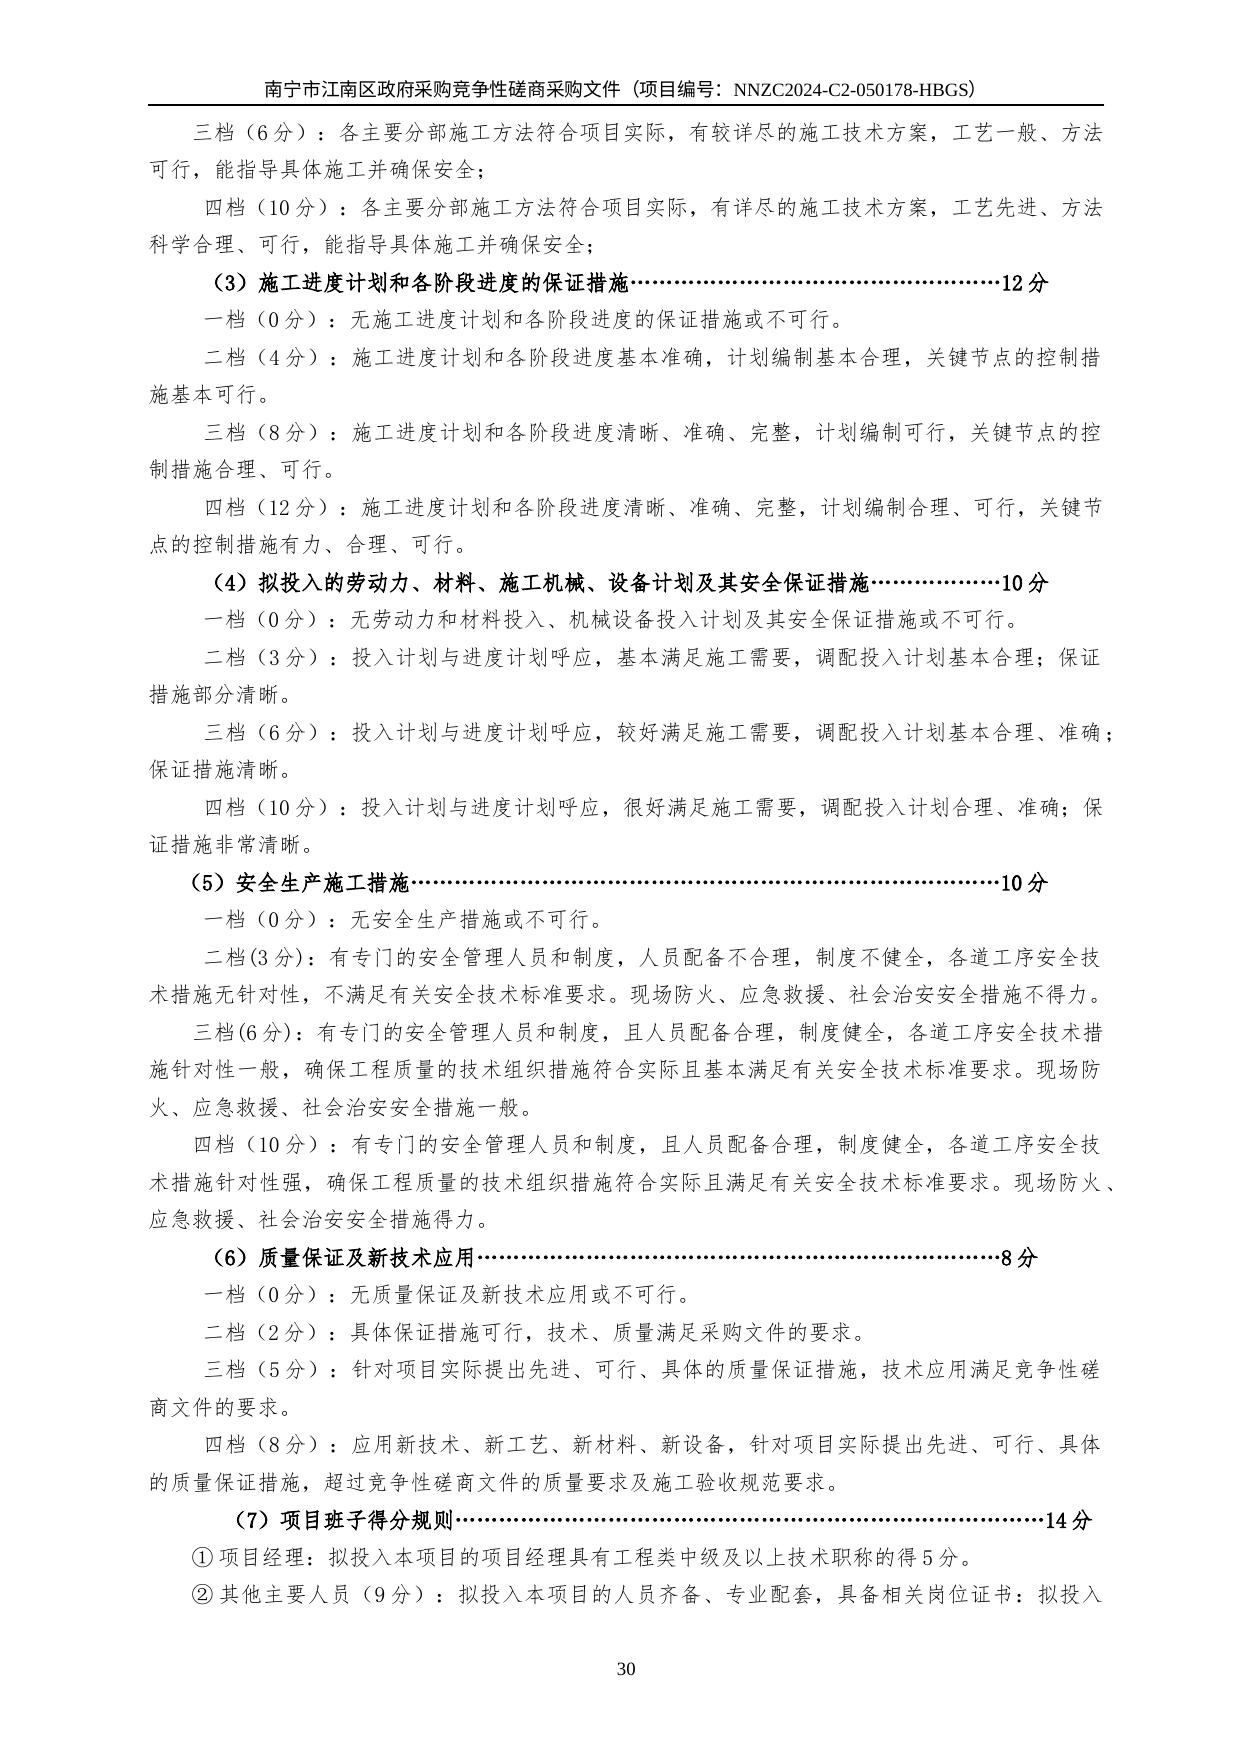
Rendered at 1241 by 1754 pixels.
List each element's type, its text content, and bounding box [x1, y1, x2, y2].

text （3）施工进度计划和各阶段进度的保证措施……………………………………………12分 [148, 268, 1104, 293]
text 四档（10分）：各主要分部施工方法符合项目实际，有详尽的施工技术方案，工艺先进、方法科学合理、可行，能指导具体施工并确保安全； [148, 193, 1104, 256]
text 四档（8分）：应用新技术、新工艺、新材料、新设备，针对项目实际提出先进、可行、具体的质量保证措施，超过竞争性磋商文件的质量要求及施工验收规范要求。 [148, 1431, 1104, 1493]
text 三档（5分）：针对项目实际提出先进、可行、具体的质量保证措施，技术应用满足竞争性磋商文件的要求。 [148, 1356, 1104, 1418]
text 四档（12分）：施工进度计划和各阶段进度清晰、准确、完整，计划编制合理、可行，关键节点的控制措施有力、合理、可行。 [148, 493, 1104, 556]
text （7）项目班子得分规则………………………………………………………………………14分 [148, 1506, 1104, 1531]
text 一档（0分）：无安全生产措施或不可行。 [148, 906, 1104, 931]
text 二档（4分）：施工进度计划和各阶段进度基本准确，计划编制基本合理，关键节点的控制措施基本可行。 [148, 343, 1104, 406]
text 一档（0分）：无劳动力和材料投入、机械设备投入计划及其安全保证措施或不可行。 [148, 606, 1104, 631]
text （4）拟投入的劳动力、材料、施工机械、设备计划及其安全保证措施………………10分 [148, 568, 1104, 593]
text 三档（8分）：施工进度计划和各阶段进度清晰、准确、完整，计划编制可行，关键节点的控制措施合理、可行。 [148, 418, 1104, 481]
text 四档（10分）：投入计划与进度计划呼应，很好满足施工需要，调配投入计划合理、准确；保证措施非常清晰。 [148, 793, 1104, 856]
text 一档（0分）：无质量保证及新技术应用或不可行。 [148, 1281, 1104, 1306]
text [148, 1581, 1104, 1606]
text 二档(3分)：有专门的安全管理人员和制度，人员配备不合理，制度不健全，各道工序安全技术措施无针对性，不满足有关安全技术标准要求。现场防火、应急救援、社会治安安全措施不得力。 [148, 943, 1104, 1006]
text 三档（6分）：各主要分部施工方法符合项目实际，有较详尽的施工技术方案，工艺一般、方法可行，能指导具体施工并确保安全； [148, 118, 1104, 181]
text （5）安全生产施工措施………………………………………………………………………10分 [148, 868, 1104, 893]
text ①项目经理：拟投入本项目的项目经理具有工程类中级及以上技术职称的得5分。 [148, 1543, 1104, 1568]
text 三档(6分)：有专门的安全管理人员和制度，且人员配备合理，制度健全，各道工序安全技术措施针对性一般，确保工程质量的技术组织措施符合实际且基本满足有关安全技术标准要求。现场防火、应急救援、社会治安安全措施一般。 [148, 1018, 1104, 1118]
text 三档（6分）：投入计划与进度计划呼应，较好满足施工需要，调配投入计划基本合理、准确；保证措施清晰。 [148, 718, 1104, 781]
text 二档（2分）：具体保证措施可行，技术、质量满足采购文件的要求。 [148, 1318, 1104, 1343]
text 四档（10分）：有专门的安全管理人员和制度，且人员配备合理，制度健全，各道工序安全技术措施针对性强，确保工程质量的技术组织措施符合实际且满足有关安全技术标准要求。现场防火、应急救援、社会治安安全措施得力。 [148, 1131, 1104, 1231]
text （6）质量保证及新技术应用………………………………………………………………8分 [148, 1243, 1104, 1268]
text 一档（0分）：无施工进度计划和各阶段进度的保证措施或不可行。 [148, 306, 1104, 331]
text 二档（3分）：投入计划与进度计划呼应，基本满足施工需要，调配投入计划基本合理；保证措施部分清晰。 [148, 643, 1104, 706]
